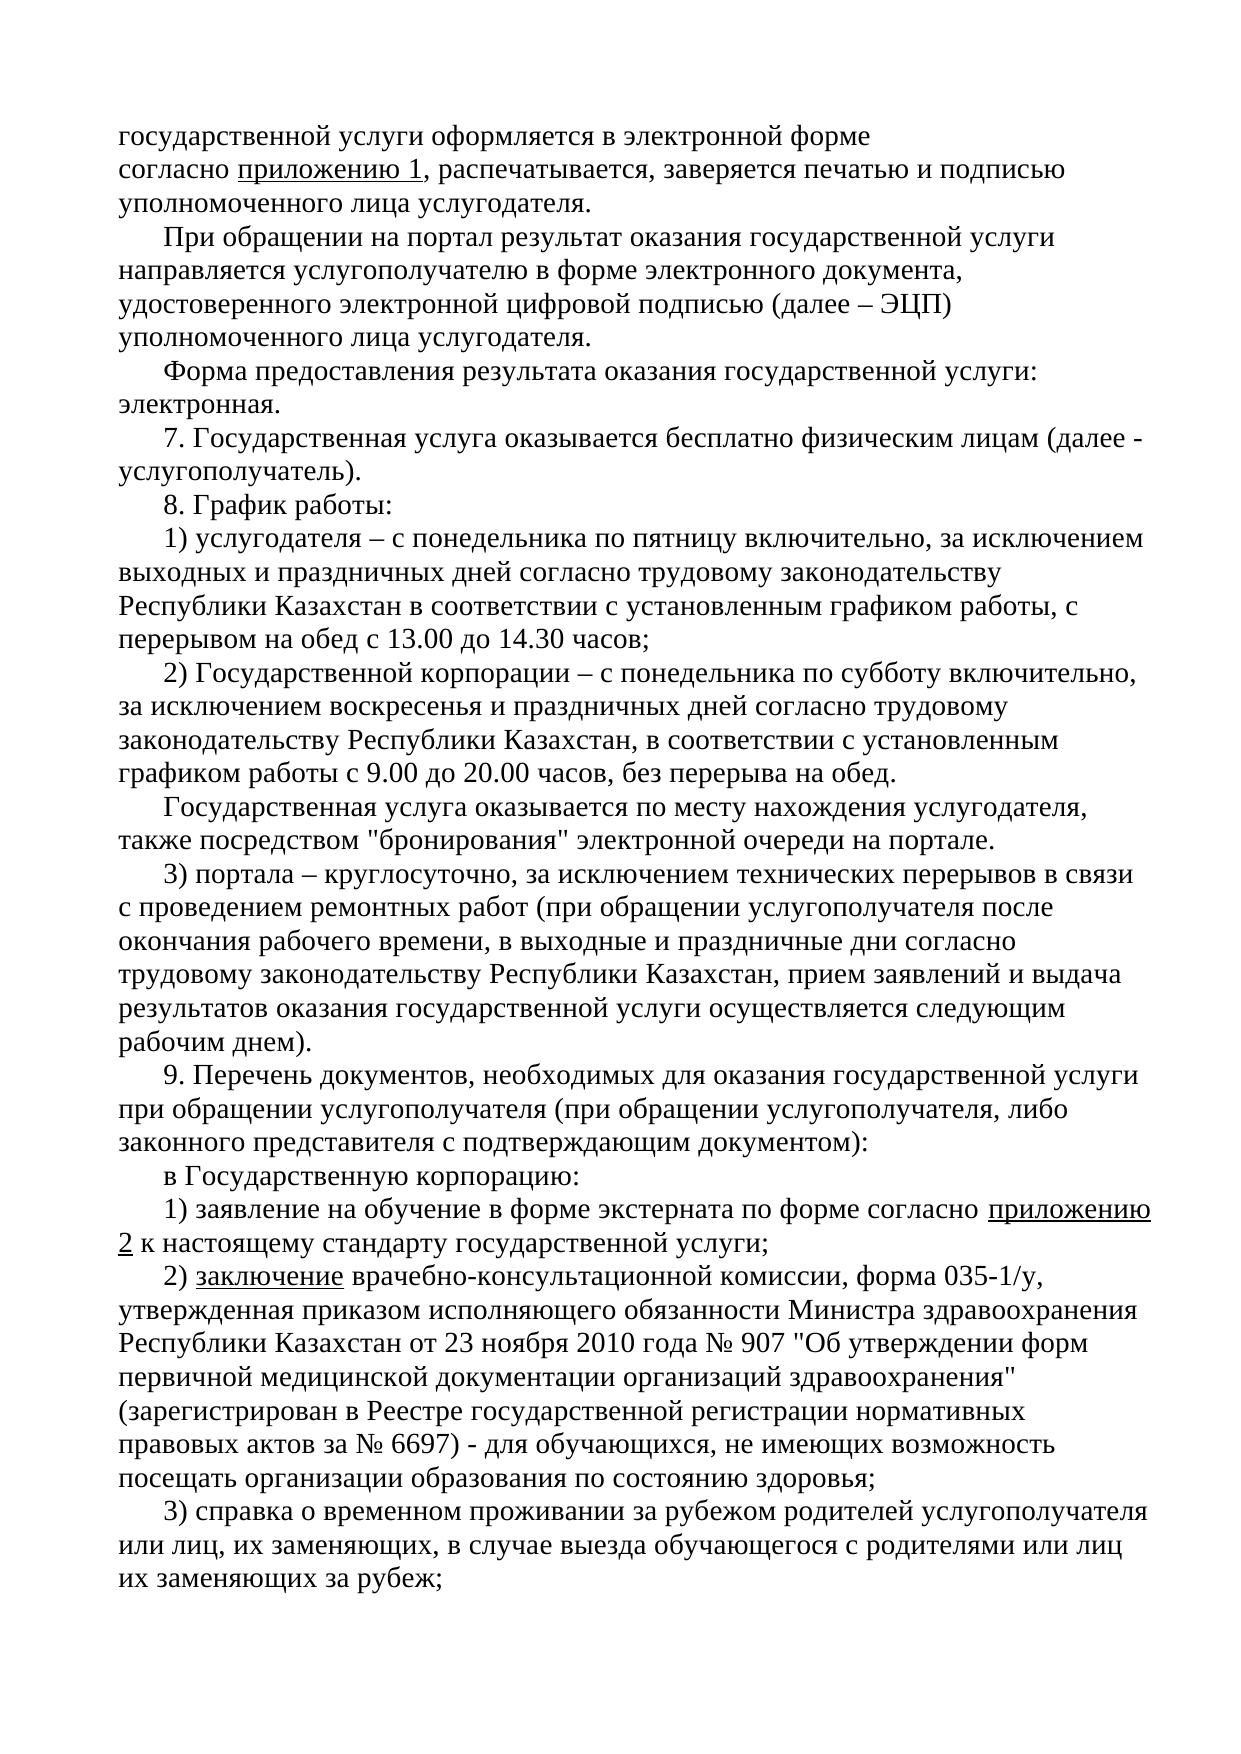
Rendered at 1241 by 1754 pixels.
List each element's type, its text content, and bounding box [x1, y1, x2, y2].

text 1) услугодателя – с понедельника по пятницу включительно, за исключением выходных и праздничных дней согласно трудовому законодательству Республики Казахстан в соответствии с установленным графиком работы, с перерывом на обед с 13.00 до 14.30 часов; [118, 521, 1152, 655]
text Форма предоставления результата оказания государственной услуги: электронная. [118, 353, 1152, 420]
text 3) портала – круглосуточно, за исключением технических перерывов в связи с проведением ремонтных работ (при обращении услугополучателя после окончания рабочего времени, в выходные и праздничные дни согласно трудовому законодательству Республики Казахстан, прием заявлений и выдача результатов оказания государственной услуги осуществляется следующим рабочим днем). [118, 856, 1152, 1057]
text 2) заключение врачебно-консультационной комиссии, форма 035-1/у, утвержденная приказом исполняющего обязанности Министра здравоохранения Республики Казахстан от 23 ноября 2010 года № 907 "Об утверждении форм первичной медицинской документации организаций здравоохранения" (зарегистрирован в Реестре государственной регистрации нормативных правовых актов за № 6697) - для обучающихся, не имеющих возможность посещать организации образования по состоянию здоровья; [118, 1258, 1152, 1493]
text 3) справка о временном проживании за рубежом родителей услугополучателя или лиц, их заменяющих, в случае выезда обучающегося с родителями или лиц их заменяющих за рубеж; [118, 1493, 1152, 1594]
text 1) заявление на обучение в форме экстерната по форме согласно приложению 2 к настоящему стандарту государственной услуги; [118, 1191, 1152, 1258]
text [118, 118, 1152, 219]
text 8. График работы: [118, 487, 1152, 521]
text 9. Перечень документов, необходимых для оказания государственной услуги при обращении услугополучателя (при обращении услугополучателя, либо законного представителя с подтверждающим документом): [118, 1057, 1152, 1158]
text в Государственную корпорацию: [118, 1158, 1152, 1191]
text При обращении на портал результат оказания государственной услуги направляется услугополучателю в форме электронного документа, удостоверенного электронной цифровой подписью (далее – ЭЦП) уполномоченного лица услугодателя. [118, 219, 1152, 353]
text 7. Государственная услуга оказывается бесплатно физическим лицам (далее - услугополучатель). [118, 420, 1152, 487]
text 2) Государственной корпорации – с понедельника по субботу включительно, за исключением воскресенья и праздничных дней согласно трудовому законодательству Республики Казахстан, в соответствии с установленным графиком работы с 9.00 до 20.00 часов, без перерыва на обед. [118, 655, 1152, 789]
text Государственная услуга оказывается по месту нахождения услугодателя, также посредством "бронирования" электронной очереди на портале. [118, 789, 1152, 856]
